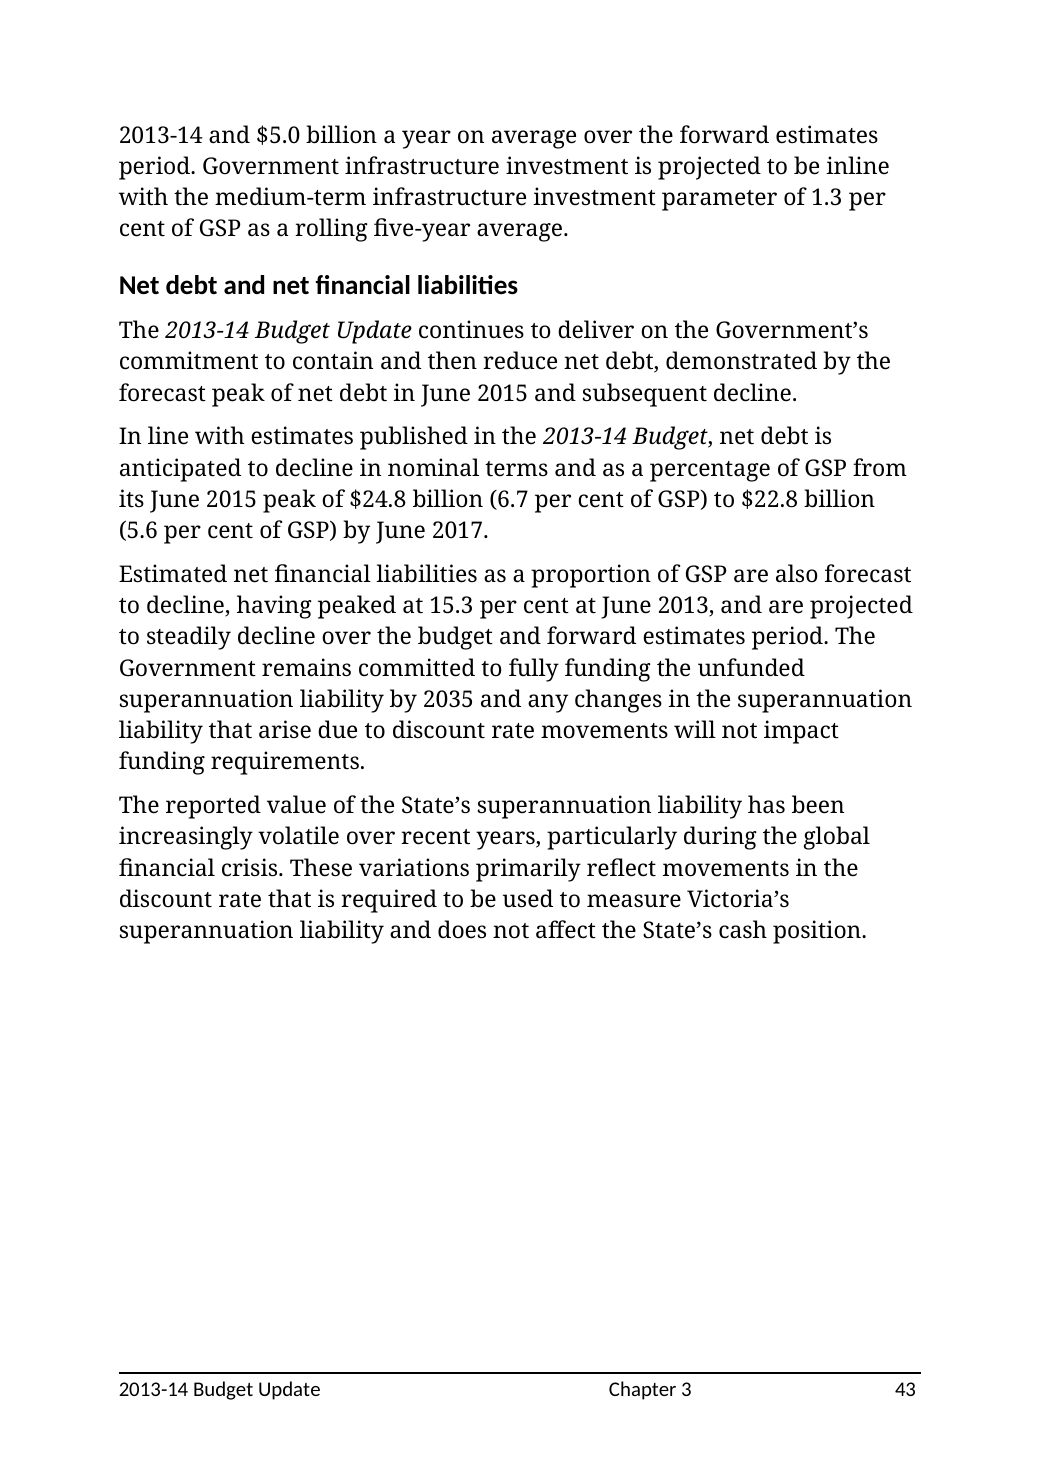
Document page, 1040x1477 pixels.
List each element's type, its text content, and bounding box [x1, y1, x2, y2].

subtitle Net debt and net financial liabilities [118, 268, 921, 302]
text Estimated net financial liabilities as a proportion of GSP are also forecast to decline, having peaked at 15.3 per cent at June 2013, and are projected to steadily decline over the budget and forward estimates period. The Government remains committed to fully funding the unfunded superannuation liability by 2035 and any changes in the superannuation liability that arise due to discount rate movements will not impact funding requirements. [118, 558, 921, 777]
text The reported value of the State’s superannuation liability has been increasingly volatile over recent years, particularly during the global financial crisis. These variations primarily reflect movements in the discount rate that is required to be used to measure Victoria’s superannuation liability and does not affect the State’s cash position. [118, 789, 921, 945]
text The 2013-14 Budget Update continues to deliver on the Government’s commitment to contain and then reduce net debt, demonstrated by the forecast peak of net debt in June 2015 and subsequent decline. [118, 314, 921, 408]
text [118, 118, 921, 243]
text In line with estimates published in the 2013-14 Budget, net debt is anticipated to decline in nominal terms and as a percentage of GSP from its June 2015 peak of $24.8 billion (6.7 per cent of GSP) to $22.8 billion (5.6 per cent of GSP) by June 2017. [118, 420, 921, 545]
